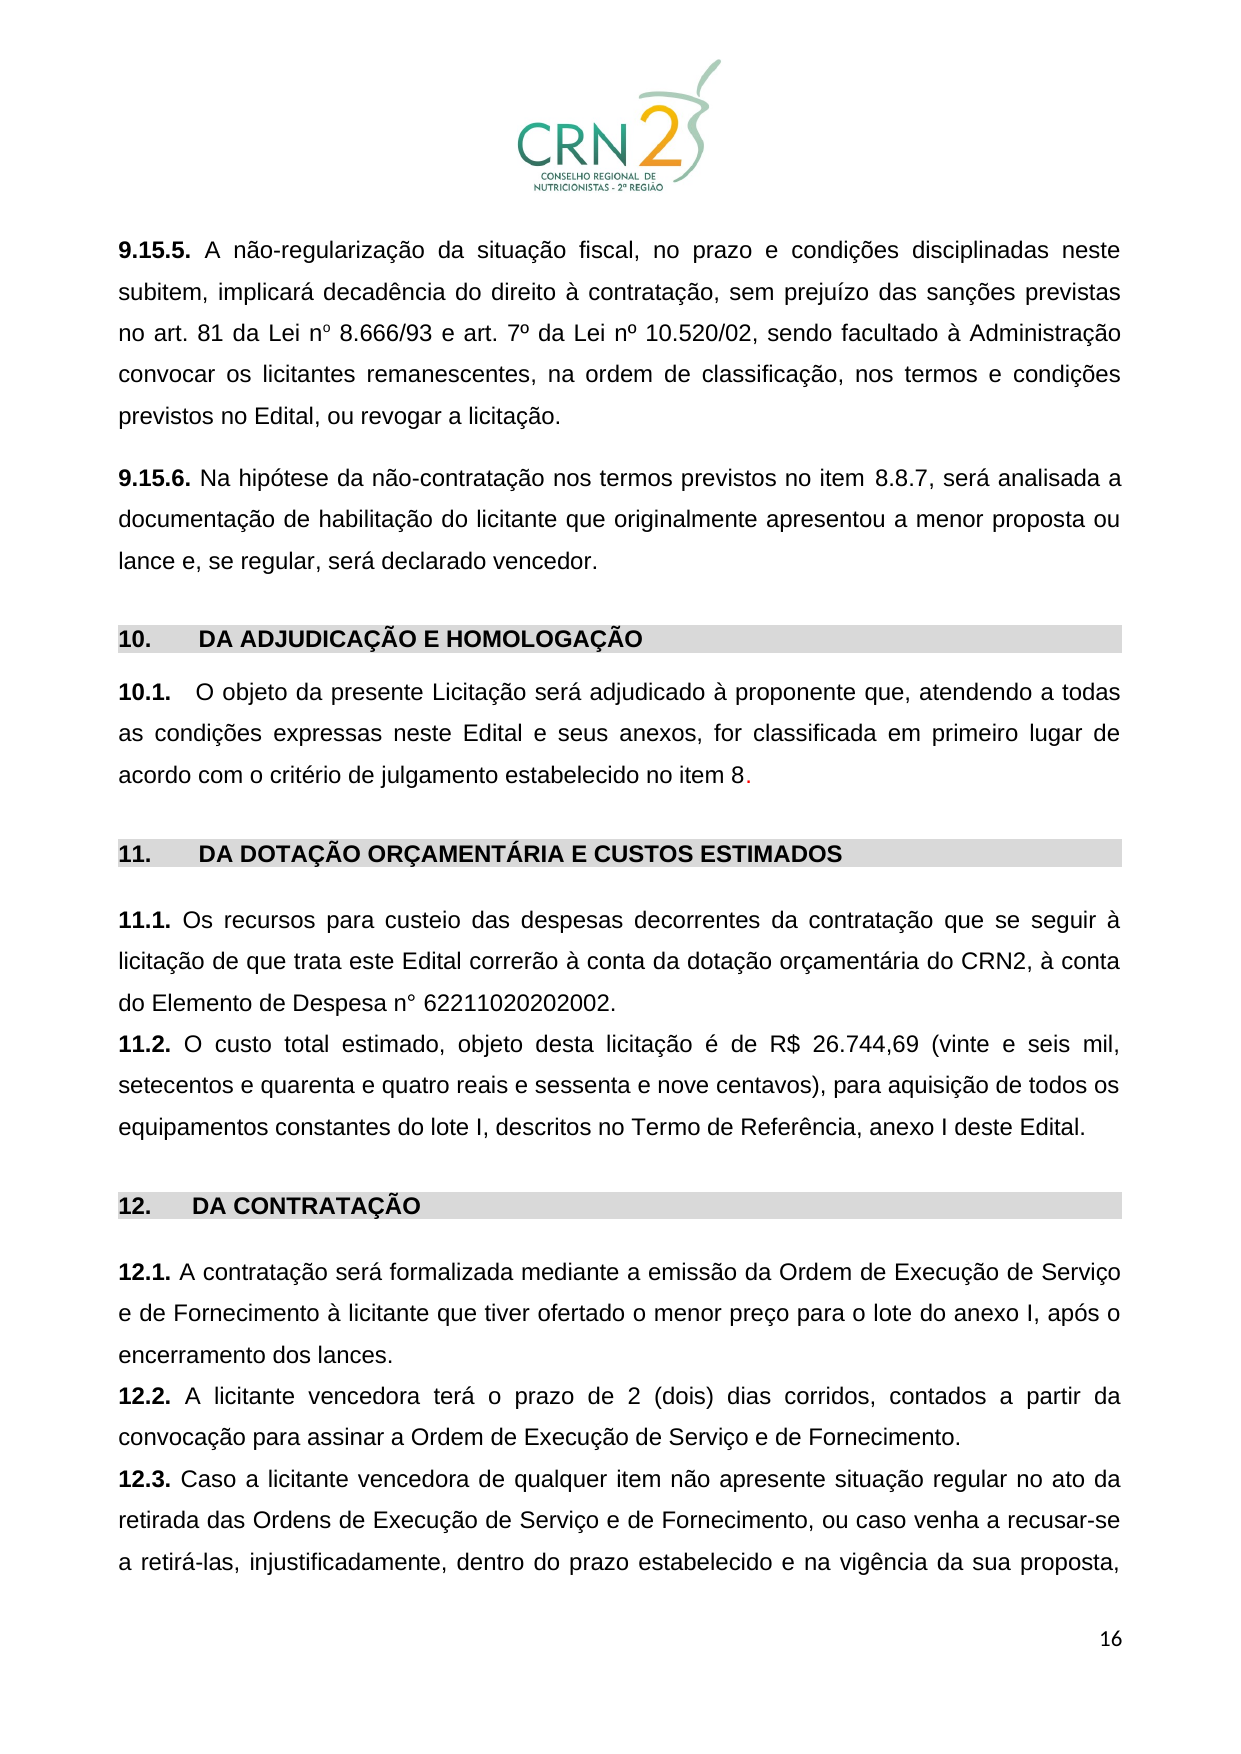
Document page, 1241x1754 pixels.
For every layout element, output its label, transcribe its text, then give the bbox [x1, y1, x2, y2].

picture [517, 59, 724, 194]
text 10. DA ADJUDICAÇÃO E HOMOLOGAÇÃO [118, 625, 1122, 653]
text 11. DA DOTAÇÃO ORÇAMENTÁRIA E CUSTOS ESTIMADOS [118, 839, 1122, 867]
text 12. DA CONTRATAÇÃO [118, 1192, 1122, 1219]
text 9.15.6. Na hipótese da não-contratação nos termos previstos no item 8.8.7, será analisada a documentação de habilitação do licitante que originalmente apresentou a menor proposta ou lance e, se regular, será declarado vencedor. [118, 464, 1122, 574]
text 11.1. Os recursos para custeio das despesas decorrentes da contratação que se seguir à licitação de que trata este Edital correrão à conta da dotação orçamentária do CRN2, à conta do Elemento de Despesa n° 62211020202002. [118, 906, 1122, 1016]
text 11.2. O custo total estimado, objeto desta licitação é de R$ 26.744,69 (vinte e seis mil, setecentos e quarenta e quatro reais e sessenta e nove centavos), para aquisição de todos os equipamentos constantes do lote I, descritos no Termo de Referência, anexo I deste Edital. [118, 1030, 1122, 1140]
text 10.1. O objeto da presente Licitação será adjudicado à proponente que, atendendo a todas as condições expressas neste Edital e seus anexos, for classificada em primeiro lugar de acordo com o critério de julgamento estabelecido no item 8. [118, 678, 1122, 788]
text 12.2. A licitante vencedora terá o prazo de 2 (dois) dias corridos, contados a partir da convocação para assinar a Ordem de Execução de Serviço e de Fornecimento. [118, 1382, 1122, 1451]
text 12.1. A contratação será formalizada mediante a emissão da Ordem de Execução de Serviço e de Fornecimento à licitante que tiver ofertado o menor preço para o lote do anexo I, após o encerramento dos lances. [118, 1258, 1122, 1368]
text 9.15.5. A não-regularização da situação fiscal, no prazo e condições disciplinadas neste subitem, implicará decadência do direito à contratação, sem prejuízo das sanções previstas no art. 81 da Lei no 8.666/93 e art. 7º da Lei nº 10.520/02, sendo facultado à Administração convocar os licitantes remanescentes, na ordem de classificação, nos termos e condições previstos no Edital, ou revogar a licitação. [118, 236, 1122, 429]
